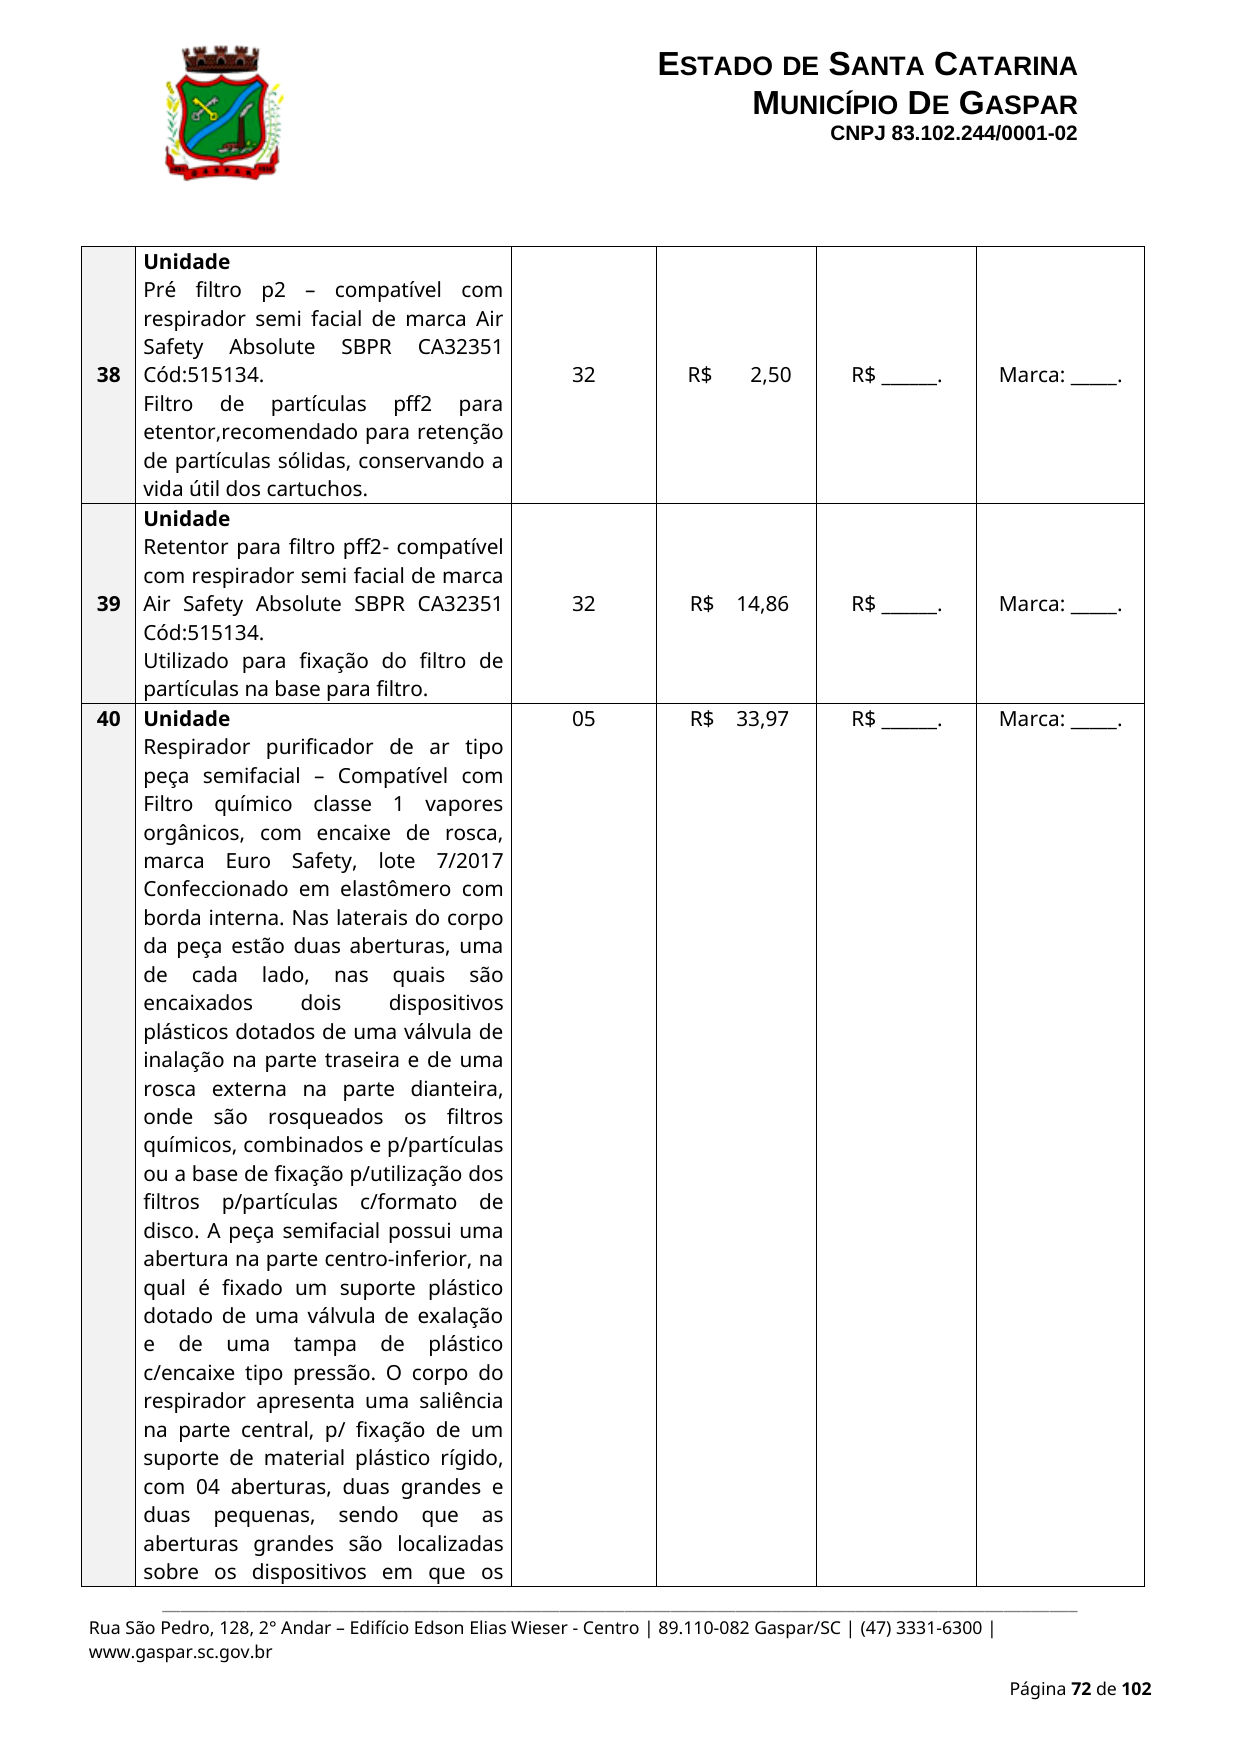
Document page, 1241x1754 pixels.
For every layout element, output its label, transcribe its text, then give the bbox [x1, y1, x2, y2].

table_cell R$ 2,50 [657, 247, 816, 503]
table_cell Unidade Pré filtro p2 – compatível com respirador semi facial de marca Air Safety Absolute SBPR CA32351 Cód:515134. Filtro de partículas pff2 para etentor,recomendado para retenção de partículas sólidas, conservando a vida útil dos cartuchos. [136, 247, 511, 503]
table_cell R$ 14,86 [657, 504, 816, 703]
table_cell R$ ______. [817, 704, 976, 1586]
table_cell 32 [512, 504, 656, 703]
table_cell 39 [82, 504, 135, 703]
table_cell R$ ______. [817, 247, 976, 503]
table_cell Unidade Retentor para filtro pff2- compatível com respirador semi facial de marca Air Safety Absolute SBPR CA32351 Cód:515134. Utilizado para fixação do filtro de partículas na base para filtro. [136, 504, 511, 703]
table_cell Marca: _____. [977, 504, 1144, 703]
table_cell 32 [512, 247, 656, 503]
picture [162, 44, 289, 183]
table_cell R$ ______. [817, 504, 976, 703]
table_cell 38 [82, 247, 135, 503]
table_cell Marca: _____. [977, 247, 1144, 503]
table_cell 40 [82, 704, 135, 1586]
table_cell 05 [512, 704, 656, 1586]
table_cell Marca: _____. [977, 704, 1144, 1586]
table_cell R$ 33,97 [657, 704, 816, 1586]
